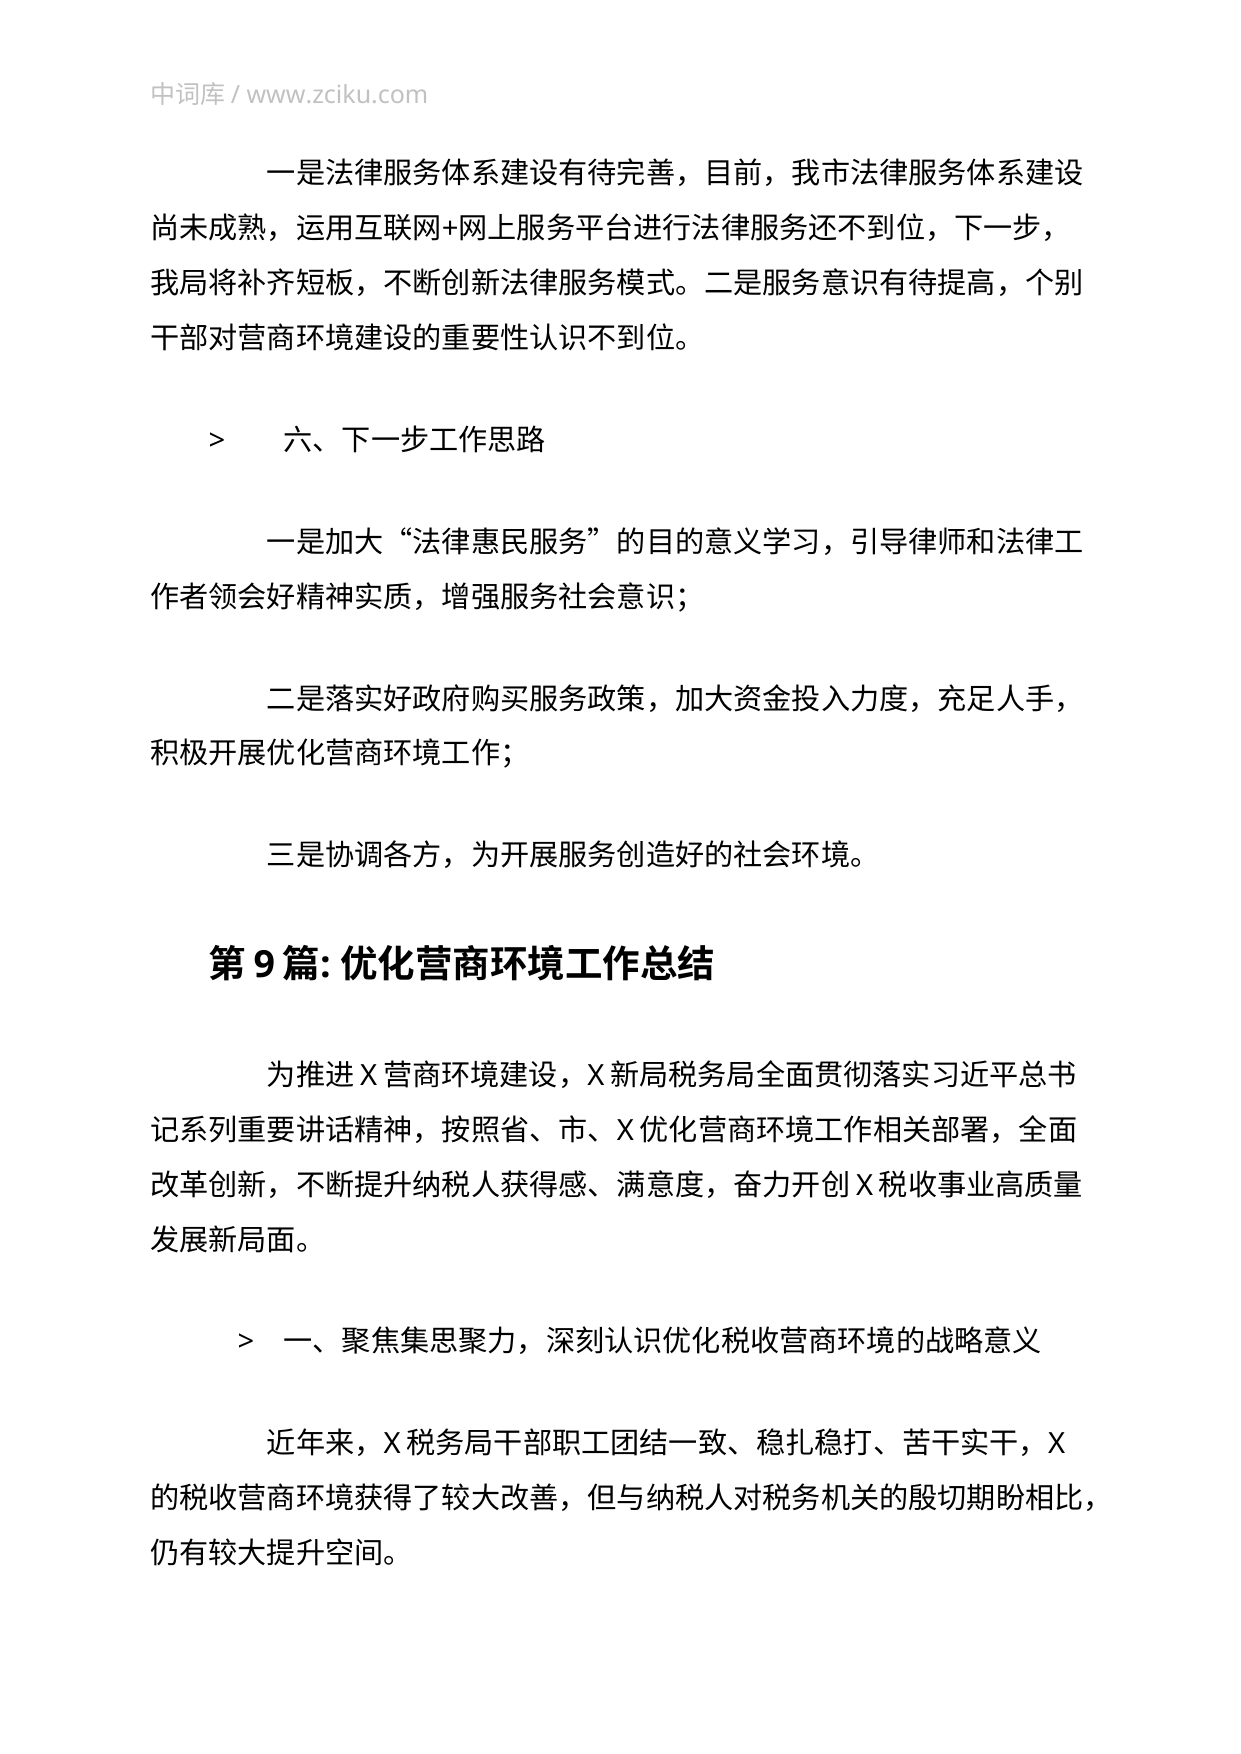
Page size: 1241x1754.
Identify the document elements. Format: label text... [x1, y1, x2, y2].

text 为推进X营商环境建设，X新局税务局全面贯彻落实习近平总书记系列重要讲话精神，按照省、市、X优化营商环境工作相关部署，全面改革创新，不断提升纳税人获得感、满意度，奋力开创X税收事业高质量发展新局面。 [150, 1051, 1090, 1258]
text 三是协调各方，为开展服务创造好的社会环境。 [150, 832, 1090, 874]
text 第9篇: 优化营商环境工作总结 [150, 934, 1090, 988]
text 近年来，X税务局干部职工团结一致、稳扎稳打、苦干实干，X的税收营商环境获得了较大改善，但与纳税人对税务机关的殷切期盼相比，仍有较大提升空间。 [150, 1420, 1090, 1572]
text 一是加大“法律惠民服务”的目的意义学习，引导律师和法律工作者领会好精神实质，增强服务社会意识； [150, 518, 1090, 616]
text > 六、下一步工作思路 [150, 417, 1090, 459]
text 二是落实好政府购买服务政策，加大资金投入力度，充足人手，积极开展优化营商环境工作； [150, 675, 1090, 772]
text > 一、聚焦集思聚力，深刻认识优化税收营商环境的战略意义 [150, 1318, 1090, 1360]
text 一是法律服务体系建设有待完善，目前，我市法律服务体系建设尚未成熟，运用互联网+网上服务平台进行法律服务还不到位，下一步，我局将补齐短板，不断创新法律服务模式。二是服务意识有待提高，个别干部对营商环境建设的重要性认识不到位。 [150, 150, 1090, 357]
